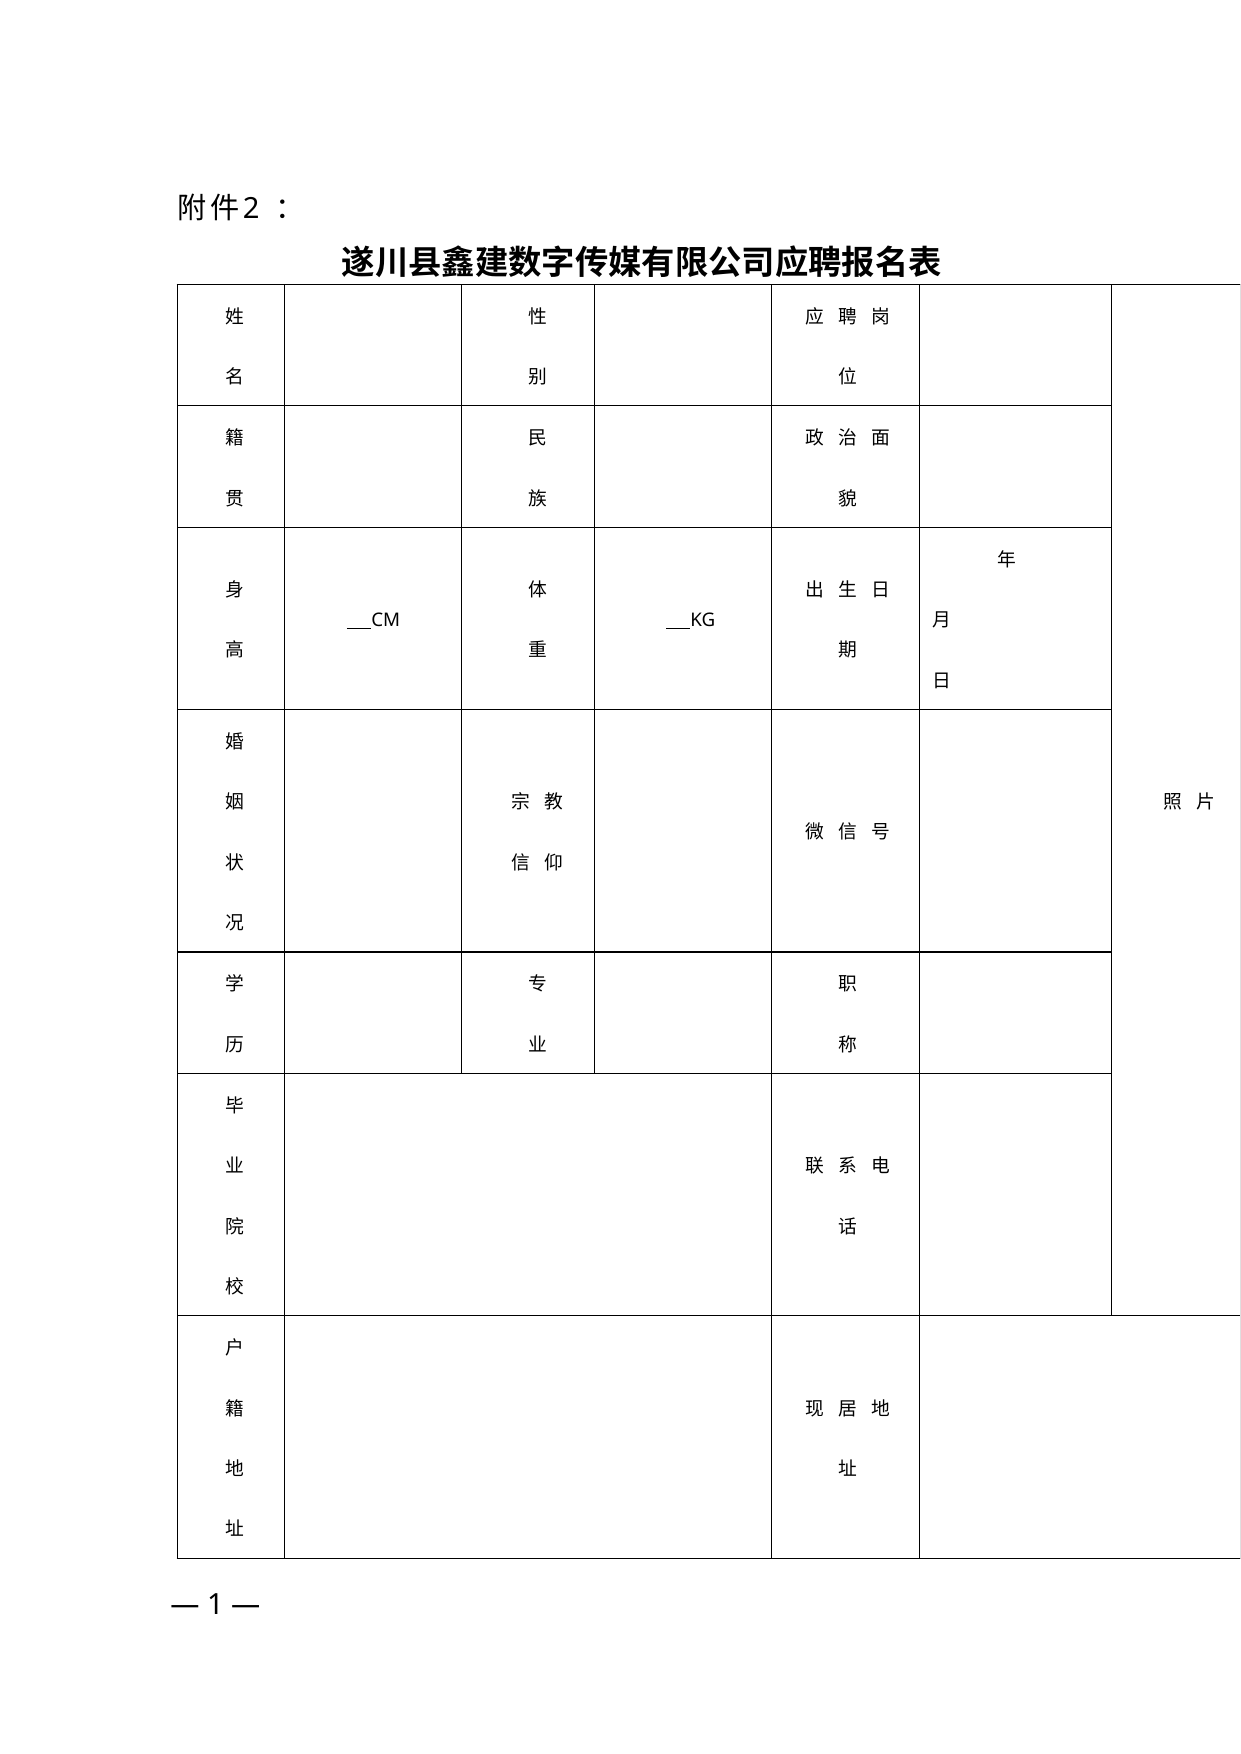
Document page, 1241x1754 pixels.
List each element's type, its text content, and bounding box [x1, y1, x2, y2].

table_cell [285, 953, 461, 1073]
table_cell [595, 710, 771, 951]
table_cell [920, 1074, 1111, 1315]
text 遂川县鑫建数字传媒有限公司应聘报名表 [177, 236, 1063, 284]
table_cell 民 族 [462, 406, 594, 527]
table_cell 体 重 [462, 528, 594, 709]
table_cell [595, 406, 771, 527]
table_header 性 别 [462, 285, 594, 405]
table_cell 婚姻状况 [178, 710, 284, 951]
table_header 应聘岗位 [772, 285, 919, 405]
table_cell KG [595, 528, 771, 709]
table_cell 学 历 [178, 953, 284, 1073]
text 附件2： [177, 175, 1063, 236]
table_cell [595, 953, 771, 1073]
table_cell [285, 406, 461, 527]
table_header 照片 [1112, 285, 1240, 1315]
table_header [285, 285, 461, 405]
table_cell 职 称 [772, 953, 919, 1073]
table_cell [920, 710, 1111, 951]
table_cell 身 高 [178, 528, 284, 709]
table_header 姓 名 [178, 285, 284, 405]
table_cell CM [285, 528, 461, 709]
table_cell [285, 710, 461, 951]
table_cell 年 月 日 [920, 528, 1111, 709]
table_cell 籍 贯 [178, 406, 284, 527]
table_header [920, 285, 1111, 405]
table_cell 微信号 [772, 710, 919, 951]
table_cell 户籍地址 [178, 1316, 284, 1558]
table_cell 毕业院校 [178, 1074, 284, 1315]
table_cell 出生日期 [772, 528, 919, 709]
table_header [595, 285, 771, 405]
table_cell 现居地址 [772, 1316, 919, 1558]
table_cell [920, 406, 1111, 527]
table_cell [920, 953, 1111, 1073]
table_cell 政治面貌 [772, 406, 919, 527]
table_cell [920, 1316, 1240, 1558]
table_cell [285, 1074, 771, 1315]
table_cell 宗教信仰 [462, 710, 594, 951]
table_cell [285, 1316, 771, 1558]
table_cell 联系电话 [772, 1074, 919, 1315]
table_cell 专 业 [462, 953, 594, 1073]
